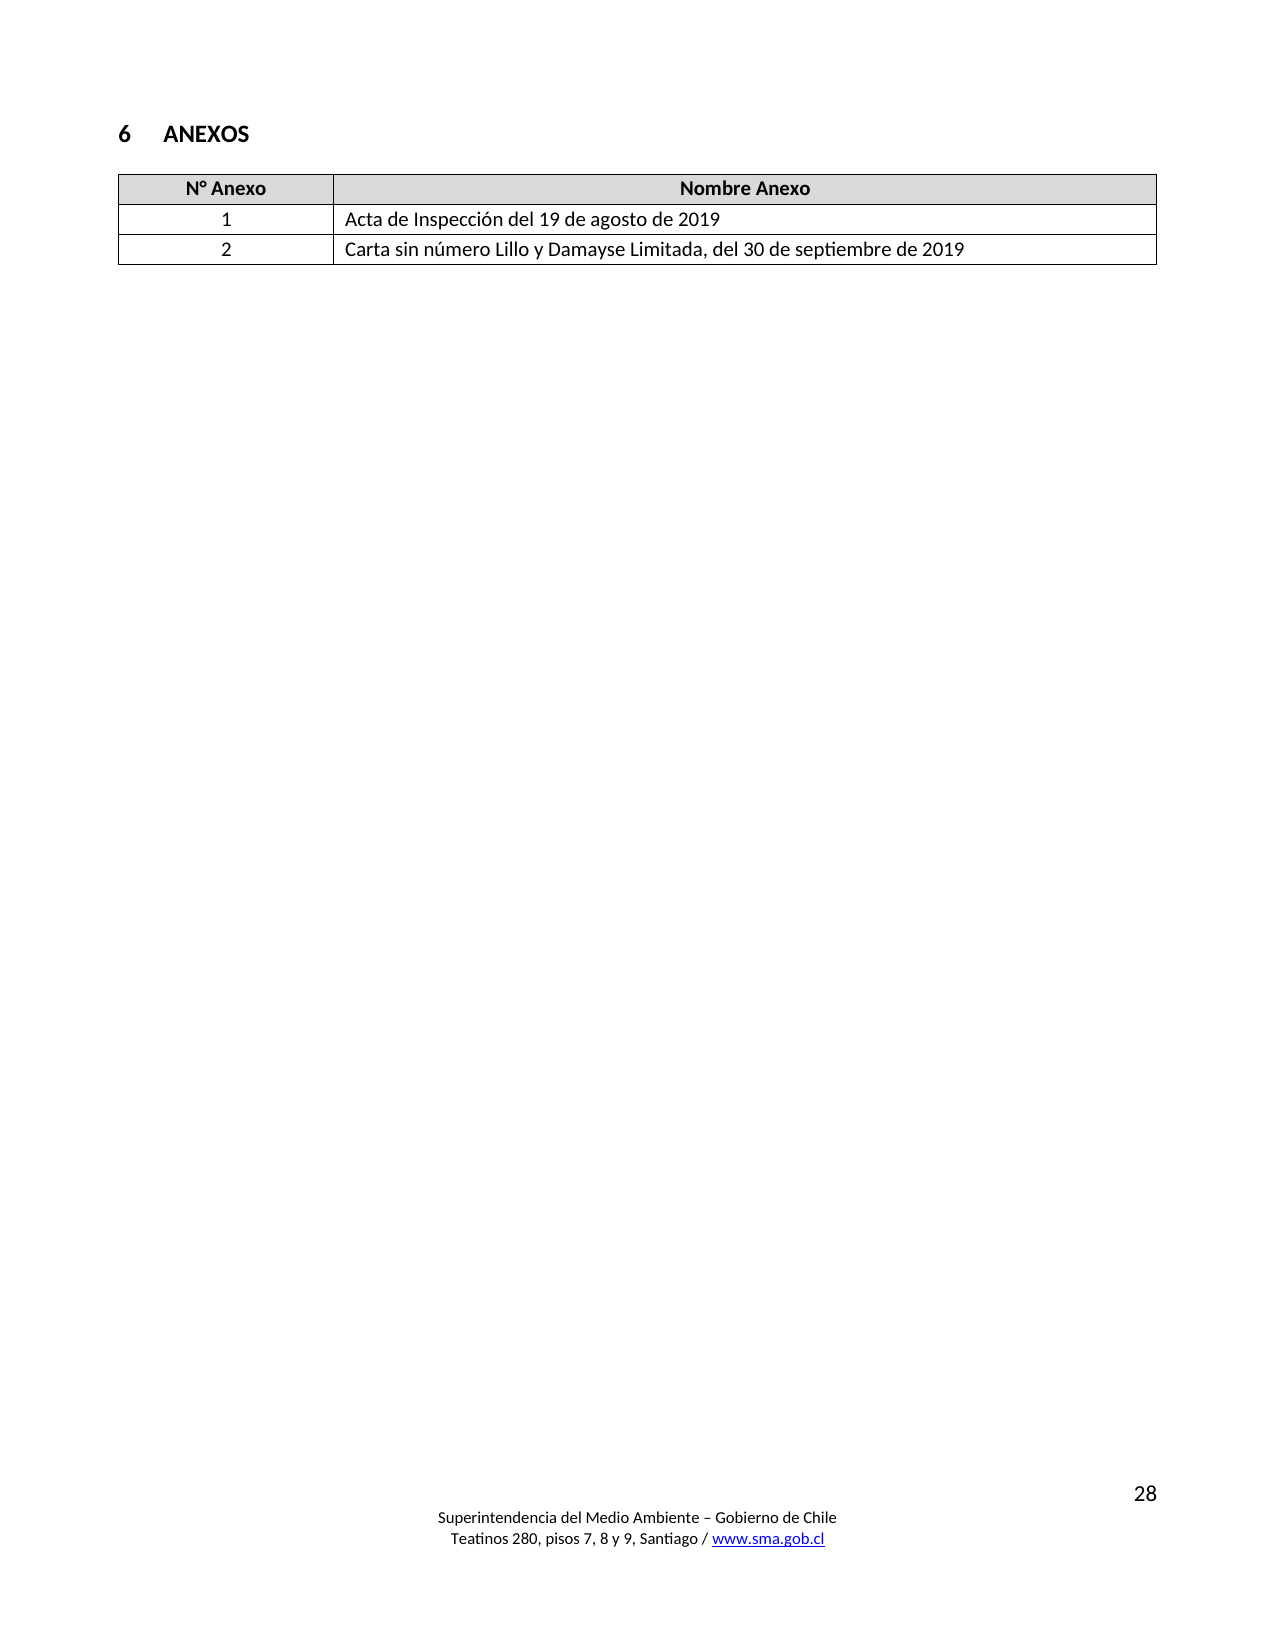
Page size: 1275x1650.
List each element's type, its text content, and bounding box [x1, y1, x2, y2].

table_cell 2 [119, 235, 333, 263]
table_cell 1 [119, 205, 333, 234]
table_cell Carta sin número Lillo y Damayse Limitada, del 30 de septiembre de 2019 [334, 235, 1156, 263]
text ANEXOS [118, 118, 1157, 149]
table_header N° Anexo [119, 175, 333, 204]
table_header Nombre Anexo [334, 175, 1156, 204]
table_cell Acta de Inspección del 19 de agosto de 2019 [334, 205, 1156, 234]
